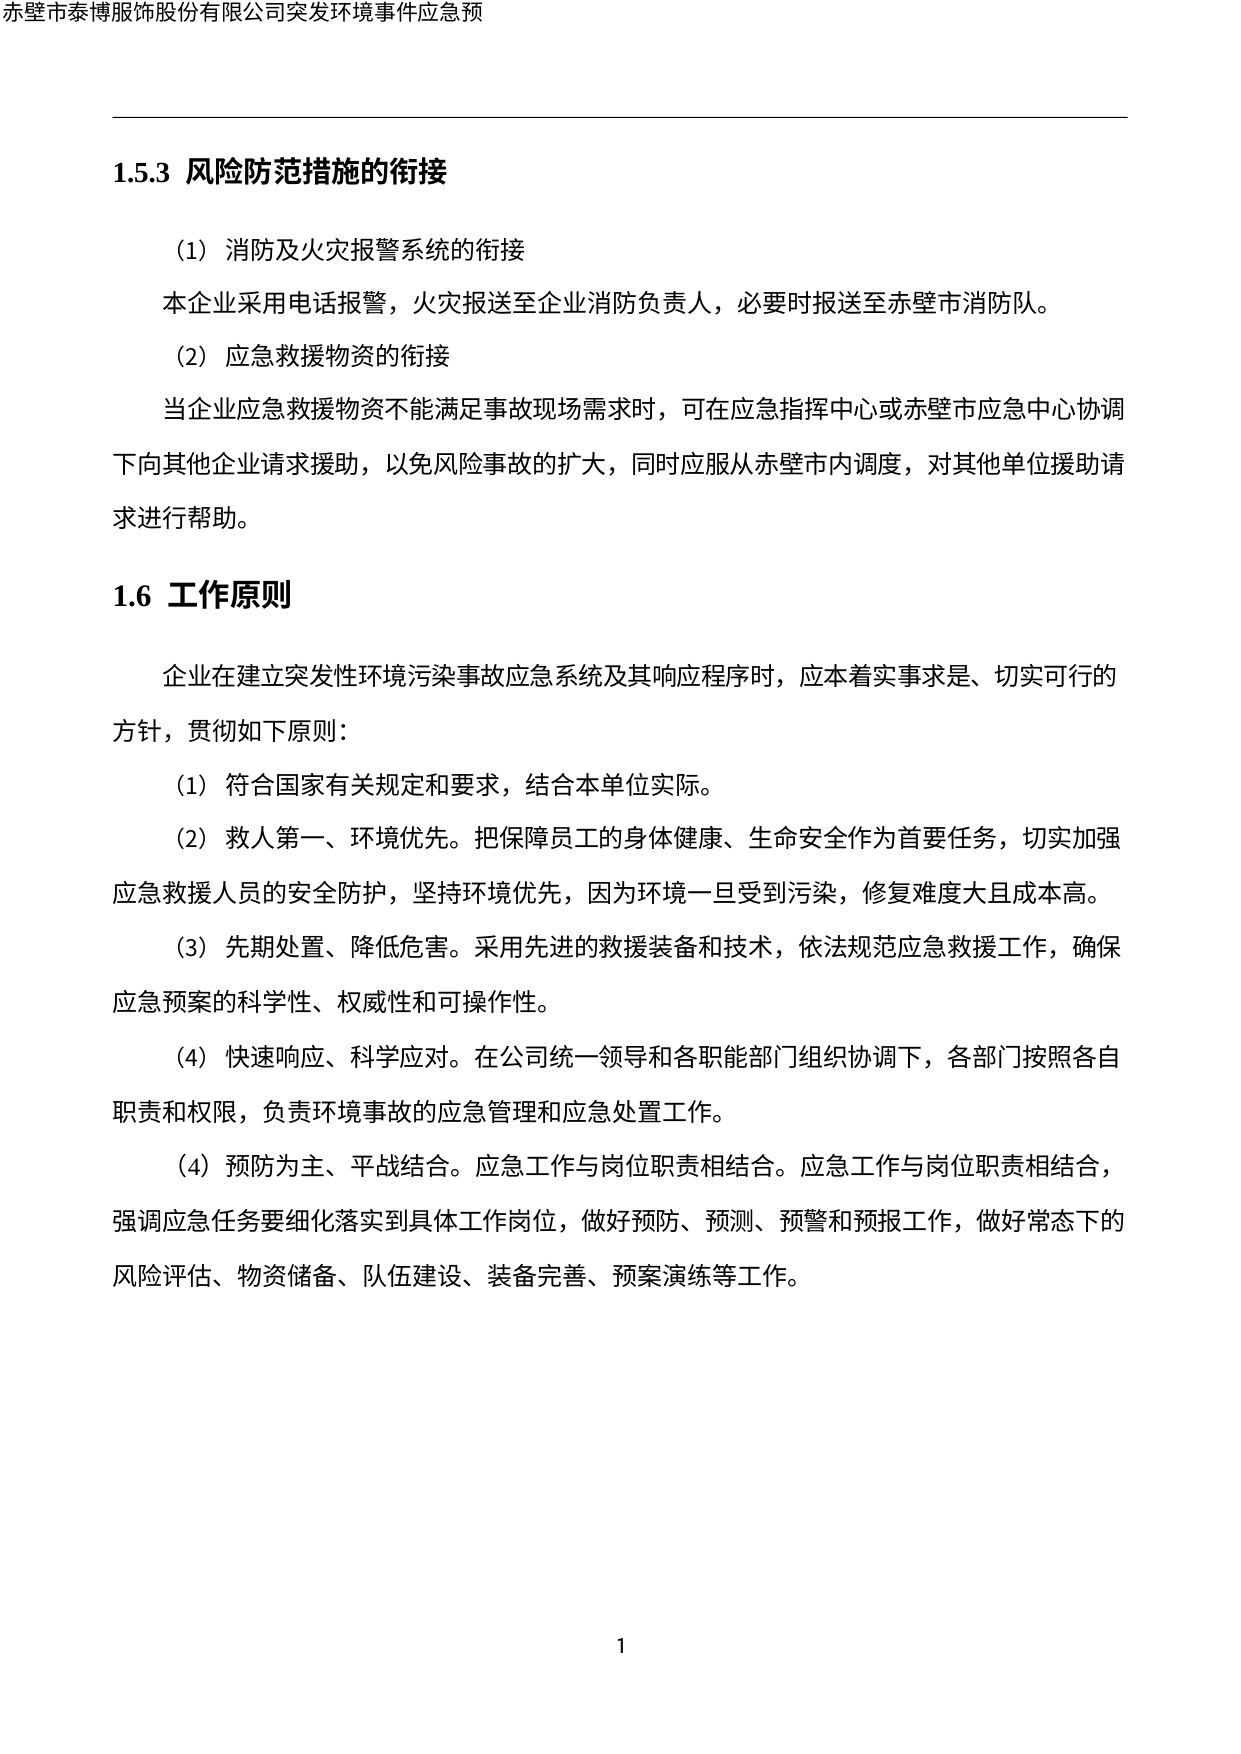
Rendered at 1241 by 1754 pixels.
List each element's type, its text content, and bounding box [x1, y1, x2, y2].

text 当企业应急救援物资不能满足事故现场需求时，可在应急指挥中心或赤壁市应急中心协调下向其他企业请求援助，以免风险事故的扩大，同时应服从赤壁市内调度，对其他单位援助请求进行帮助。 [112, 389, 1128, 535]
text 企业在建立突发性环境污染事故应急系统及其响应程序时，应本着实事求是、切实可行的方针，贯彻如下原则： [112, 656, 1128, 747]
text （4）预防为主、平战结合。应急工作与岗位职责相结合。应急工作与岗位职责相结合， 强调应急任务要细化落实到具体工作岗位，做好预防、预测、预警和预报工作，做好常态下的风险评估、物资储备、队伍建设、装备完善、预案演练等工作。 [112, 1147, 1128, 1292]
list 快速响应、科学应对。在公司统一领导和各职能部门组织协调下，各部门按照各自职责和权限，负责环境事故的应急管理和应急处置工作。 [112, 1037, 1128, 1128]
list 先期处置、降低危害。采用先进的救援装备和技术，依法规范应急救援工作，确保应急预案的科学性、权威性和可操作性。 [112, 928, 1128, 1019]
list 应急救援物资的衔接 [162, 336, 1153, 373]
list 风险防范措施的衔接 [112, 148, 1153, 191]
text 本企业采用电话报警，火灾报送至企业消防负责人，必要时报送至赤壁市消防队。 [162, 284, 1153, 320]
list 符合国家有关规定和要求，结合本单位实际。 [162, 766, 1153, 802]
subtitle 工作原则 [112, 570, 1153, 615]
list 救人第一、环境优先。把保障员工的身体健康、生命安全作为首要任务，切实加强应急救援人员的安全防护，坚持环境优先，因为环境一旦受到污染，修复难度大且成本高。 [112, 818, 1128, 909]
list 消防及火灾报警系统的衔接 [162, 231, 1153, 267]
